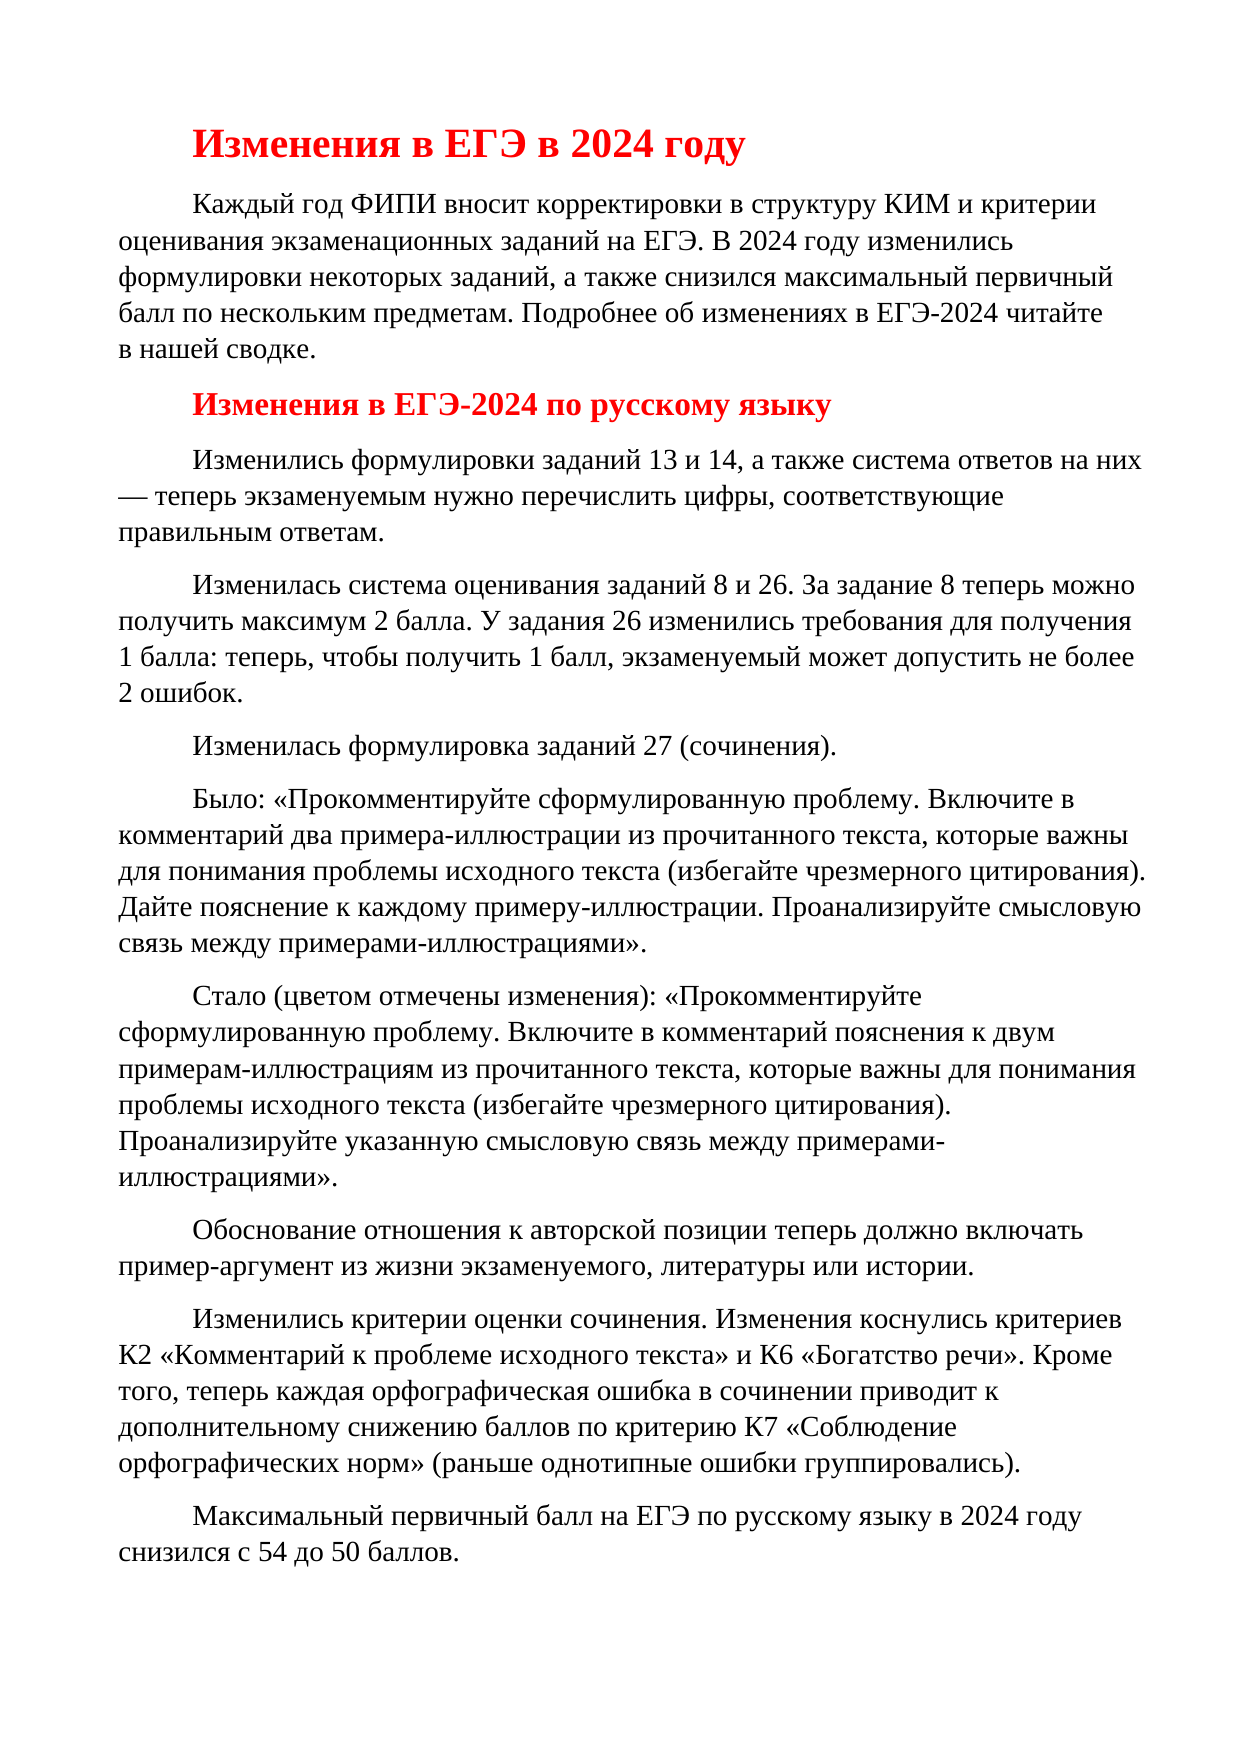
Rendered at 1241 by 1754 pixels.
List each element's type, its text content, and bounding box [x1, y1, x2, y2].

text Изменились формулировки заданий 13 и 14, а также система ответов на них — теперь экзаменуемым нужно перечислить цифры, соответствующие правильным ответам. [118, 442, 1152, 548]
text Стало (цветом отмечены изменения): «Прокомментируйте сформулированную проблему. Включите в комментарий пояснения к двум примерам-иллюстрациям из прочитанного текста, которые важны для понимания проблемы исходного текста (избегайте чрезмерного цитирования). Проанализируйте указанную смысловую связь между примерами-иллюстрациями». [118, 978, 1152, 1193]
text Изменились критерии оценки сочинения. Изменения коснулись критериев К2 «Комментарий к проблеме исходного текста» и К6 «Богатство речи». Кроме того, теперь каждая орфографическая ошибка в сочинении приводит к дополнительному снижению баллов по критерию К7 «Соблюдение орфографических норм» (раньше однотипные ошибки группировались). [118, 1301, 1152, 1479]
text Каждый год ФИПИ вносит корректировки в структуру КИМ и критерии оценивания экзаменационных заданий на ЕГЭ. В 2024 году изменились формулировки некоторых заданий, а также снизился максимальный первичный балл по нескольким предметам. Подробнее об изменениях в ЕГЭ-2024 читайте в нашей сводке. [118, 186, 1152, 364]
text Максимальный первичный балл на ЕГЭ по русскому языку в 2024 году снизился с 54 до 50 баллов. [118, 1498, 1152, 1568]
text Изменилась система оценивания заданий 8 и 26. За задание 8 теперь можно получить максимум 2 балла. У задания 26 изменились требования для получения 1 балла: теперь, чтобы получить 1 балл, экзаменуемый может допустить не более 2 ошибок. [118, 567, 1152, 709]
text Изменения в ЕГЭ-2024 по русскому языку [118, 384, 1152, 422]
text Обоснование отношения к авторской позиции теперь должно включать пример-аргумент из жизни экзаменуемого, литературы или истории. [118, 1212, 1152, 1282]
text Изменения в ЕГЭ в 2024 году [118, 118, 1152, 166]
text Было: «Прокомментируйте сформулированную проблему. Включите в комментарий два примера-иллюстрации из прочитанного текста, которые важны для понимания проблемы исходного текста (избегайте чрезмерного цитирования). Дайте пояснение к каждому примеру-иллюстрации. Проанализируйте смысловую связь между примерами-иллюстрациями». [118, 781, 1152, 959]
text Изменилась формулировка заданий 27 (сочинения). [118, 728, 1152, 762]
